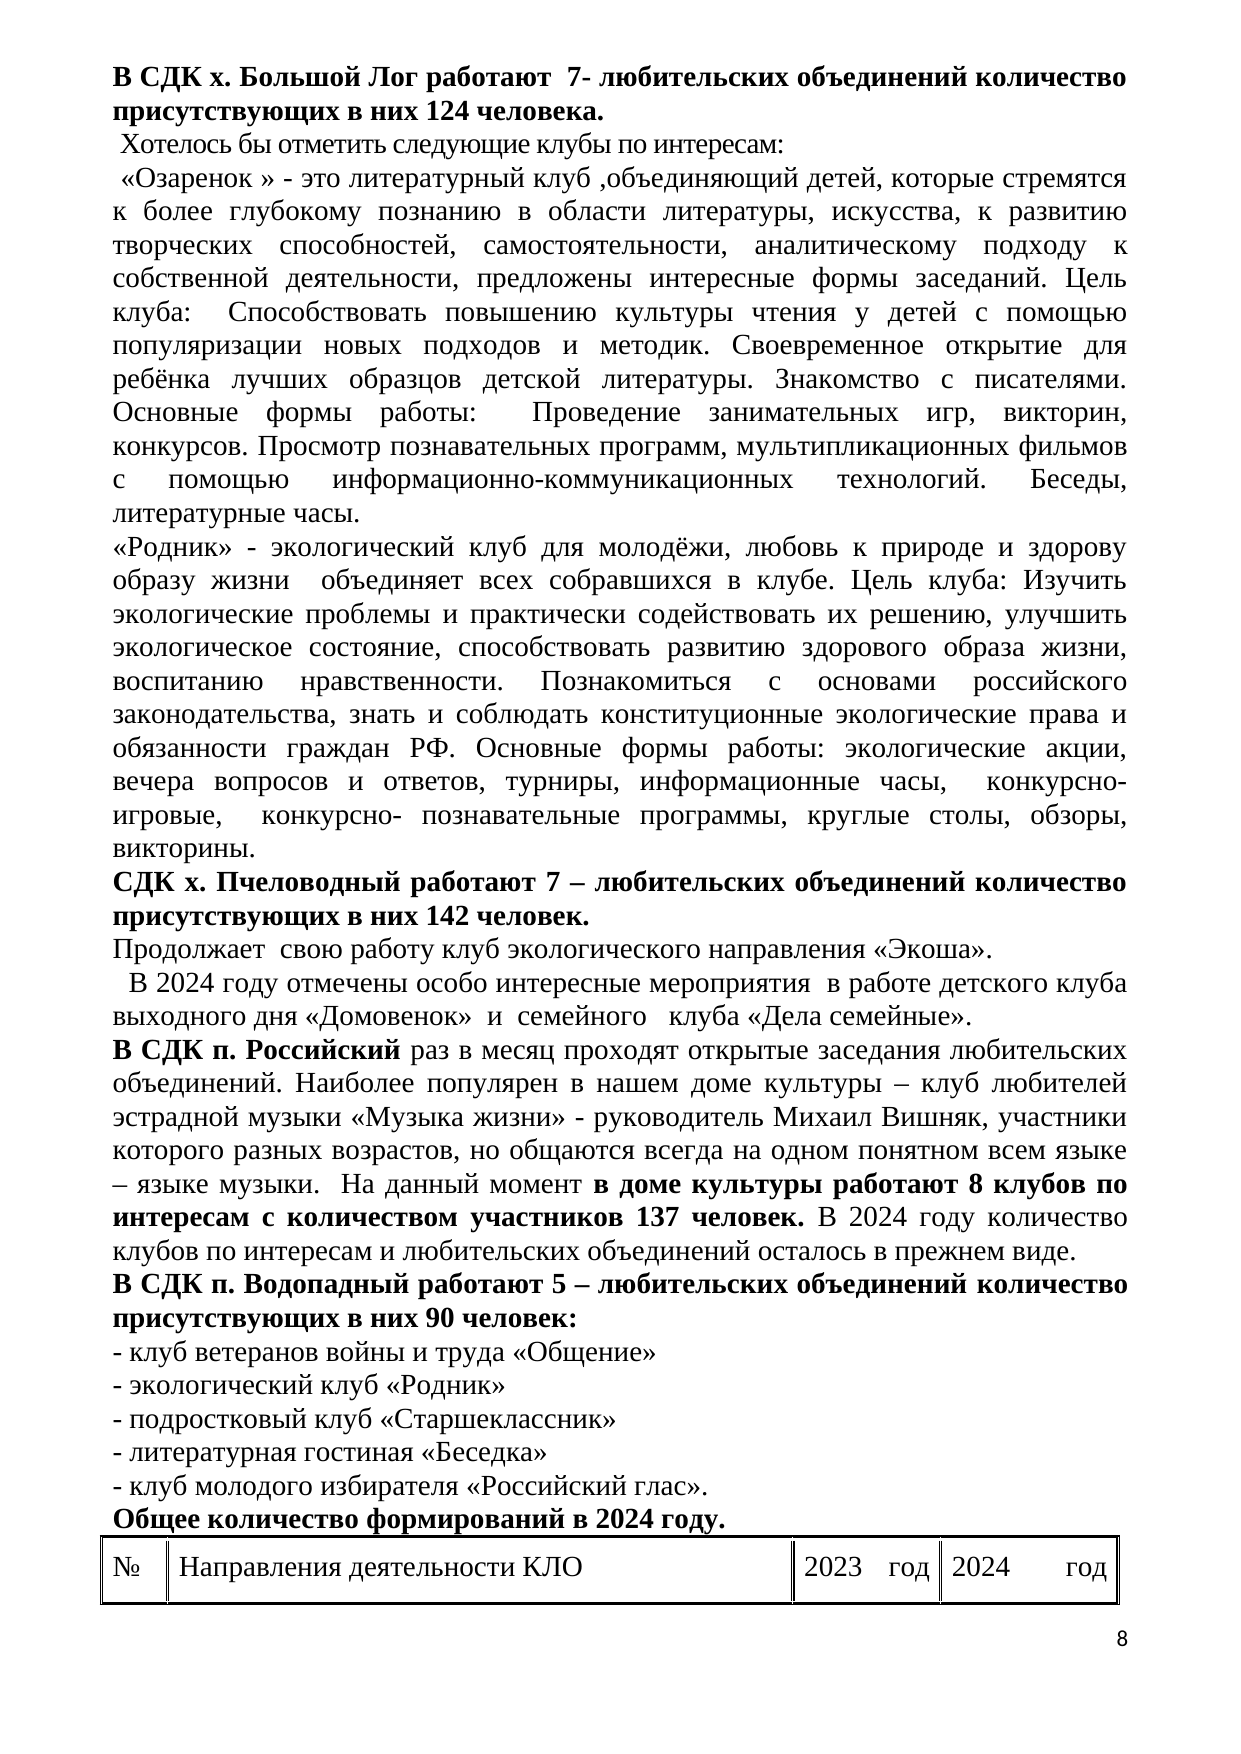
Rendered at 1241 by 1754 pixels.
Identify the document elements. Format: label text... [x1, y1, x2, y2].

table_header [168, 1537, 793, 1602]
text В 2024 году отмечены особо интересные мероприятия в работе детского клуба выходного дня «Домовенок» и семейного клуба «Дела семейные». [112, 965, 1128, 1032]
text Хотелось бы отметить следующие клубы по интересам: [112, 126, 1128, 160]
table_header 2023 год единиц [793, 1538, 941, 1602]
text «Озаренок » - это литературный клуб ,объединяющий детей, которые стремятся к более глубокому познанию в области литературы, искусства, к развитию творческих способностей, самостоятельности, аналитическому подходу к собственной деятельности, предложены интересные формы заседаний. Цель клуба: Способствовать повышению культуры чтения у детей с помощью популяризации новых подходов и методик. Своевременное открытие для ребёнка лучших образцов детской литературы. Знакомство с писателями. Основные формы работы: Проведение занимательных игр, викторин, конкурсов. Просмотр познавательных программ, мультипликационных фильмов с помощью информационно-коммуникационных технологий. Беседы, литературные часы. [112, 160, 1128, 529]
text - экологический клуб «Родник» [112, 1367, 1128, 1401]
table_header 2024 год единиц [941, 1538, 1116, 1602]
text В СДК п. Российский раз в месяц проходят открытые заседания любительских объединений. Наиболее популярен в нашем доме культуры – клуб любителей эстрадной музыки «Музыка жизни» - руководитель Михаил Вишняк, участники которого разных возрастов, но общаются всегда на одном понятном всем языке – языке музыки. На данный момент в доме культуры работают 8 клубов по интересам с количеством участников 137 человек. В 2024 году количество клубов по интересам и любительских объединений осталось в прежнем виде. [112, 1032, 1128, 1267]
text - клуб ветеранов войны и труда «Общение» [112, 1334, 1128, 1367]
text - литературная гостиная «Беседка» [112, 1434, 1128, 1468]
text В СДК п. Водопадный работают 5 – любительских объединений количество присутствующих в них 90 человек: [112, 1267, 1128, 1334]
table_header № п/п [103, 1538, 168, 1602]
text СДК х. Пчеловодный работают 7 – любительских объединений количество присутствующих в них 142 человек. [112, 864, 1128, 931]
text В СДК х. Большой Лог работают 7- любительских объединений количество присутствующих в них 124 человека. [112, 59, 1128, 126]
text Продолжает свою работу клуб экологического направления «Экоша». [112, 931, 1128, 965]
text - подростковый клуб «Старшеклассник» [112, 1401, 1128, 1434]
text Общее количество формирований в 2024 году. [112, 1501, 1128, 1535]
text «Родник» - экологический клуб для молодёжи, любовь к природе и здорову образу жизни объединяет всех собравшихся в клубе. Цель клуба: Изучить экологические проблемы и практически содействовать их решению, улучшить экологическое состояние, способствовать развитию здорового образа жизни, воспитанию нравственности. Познакомиться с основами российского законодательства, знать и соблюдать конституционные экологические права и обязанности граждан РФ. Основные формы работы: экологические акции, вечера вопросов и ответов, турниры, информационные часы, конкурсно-игровые, конкурсно- познавательные программы, круглые столы, обзоры, викторины. [112, 529, 1128, 864]
text - клуб молодого избирателя «Российский глас». [112, 1468, 1128, 1501]
